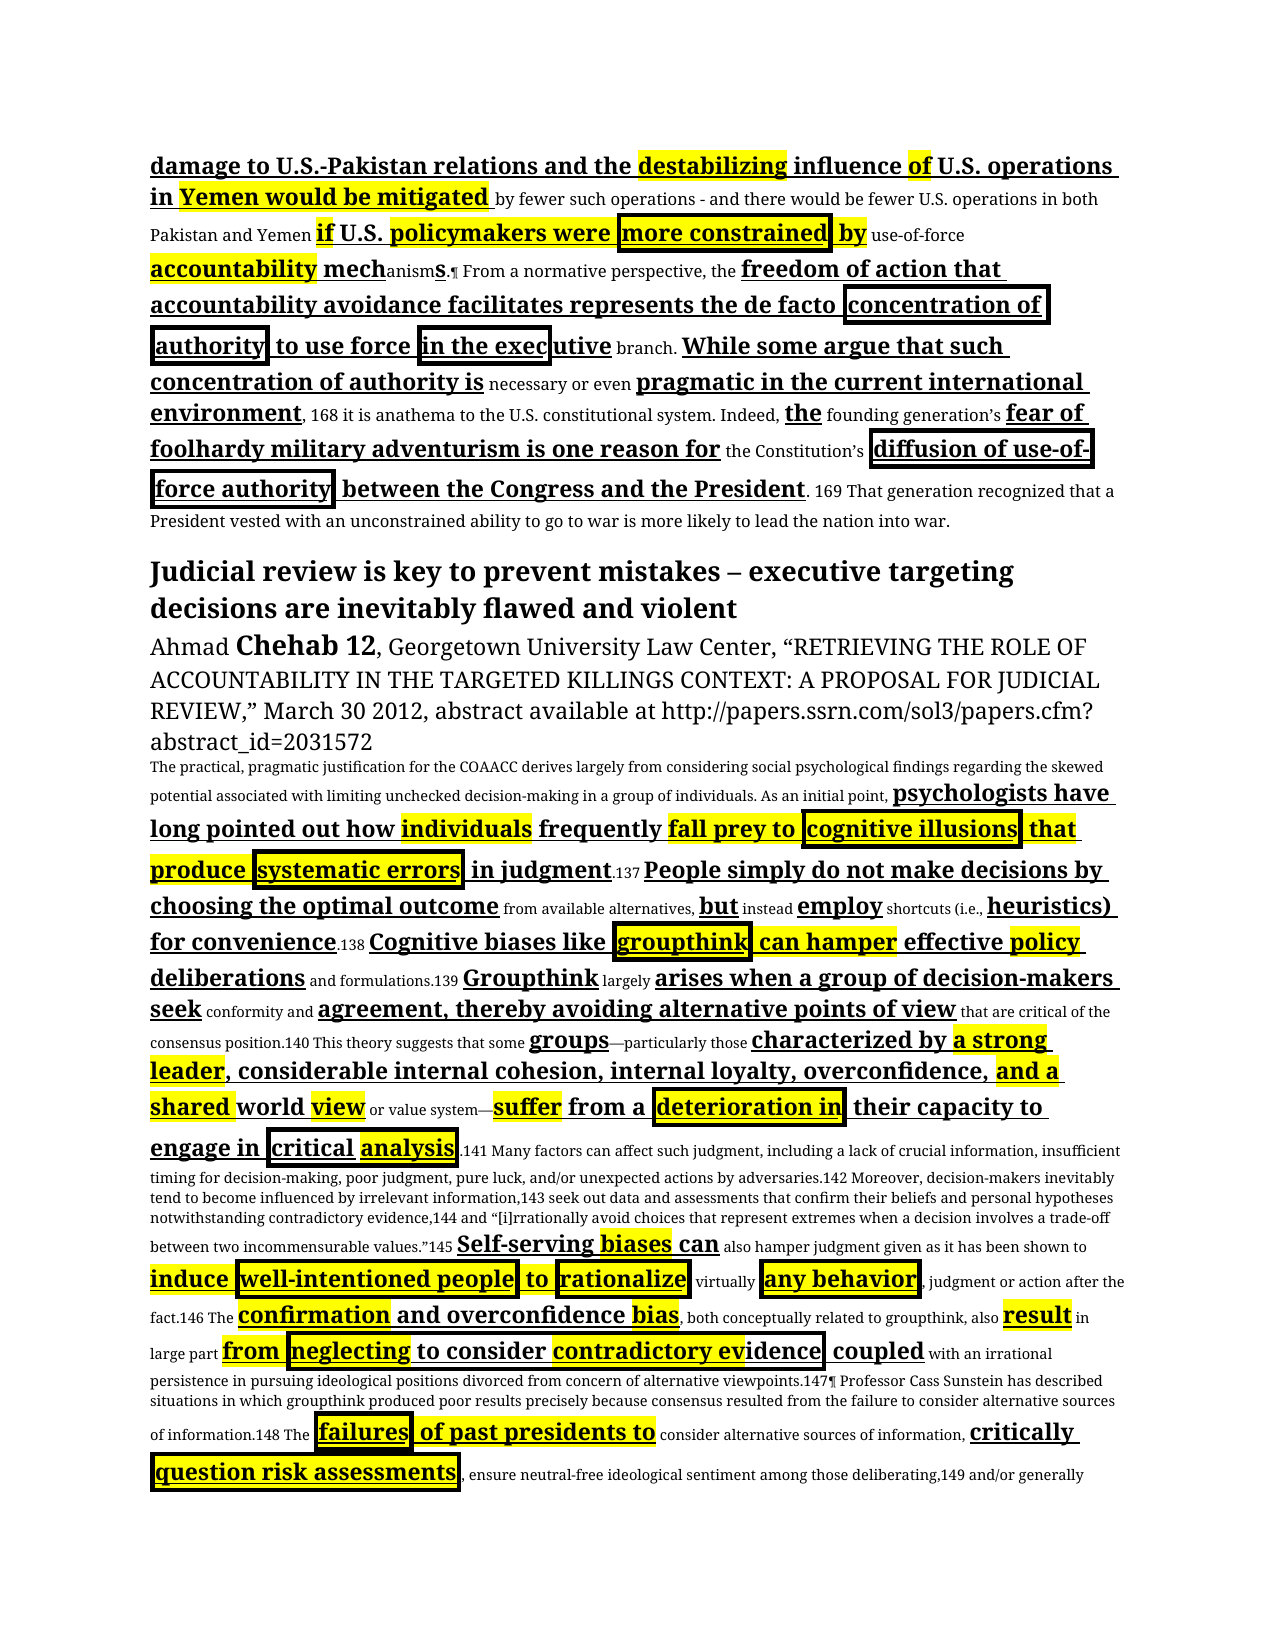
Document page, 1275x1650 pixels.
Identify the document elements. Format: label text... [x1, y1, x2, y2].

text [150, 757, 1125, 1492]
text Ahmad Chehab 12, Georgetown University Law Center, “RETRIEVING THE ROLE OF ACCOUNTABILITY IN THE TARGETED KILLINGS CONTEXT: A PROPOSAL FOR JUDICIAL REVIEW,” March 30 2012, abstract available at http://papers.ssrn.com/sol3/papers.cfm?abstract_id=2031572 [150, 627, 1125, 757]
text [150, 150, 1125, 532]
subtitle Judicial review is key to prevent mistakes – executive targeting decisions are inevitably flawed and violent [150, 553, 1125, 627]
